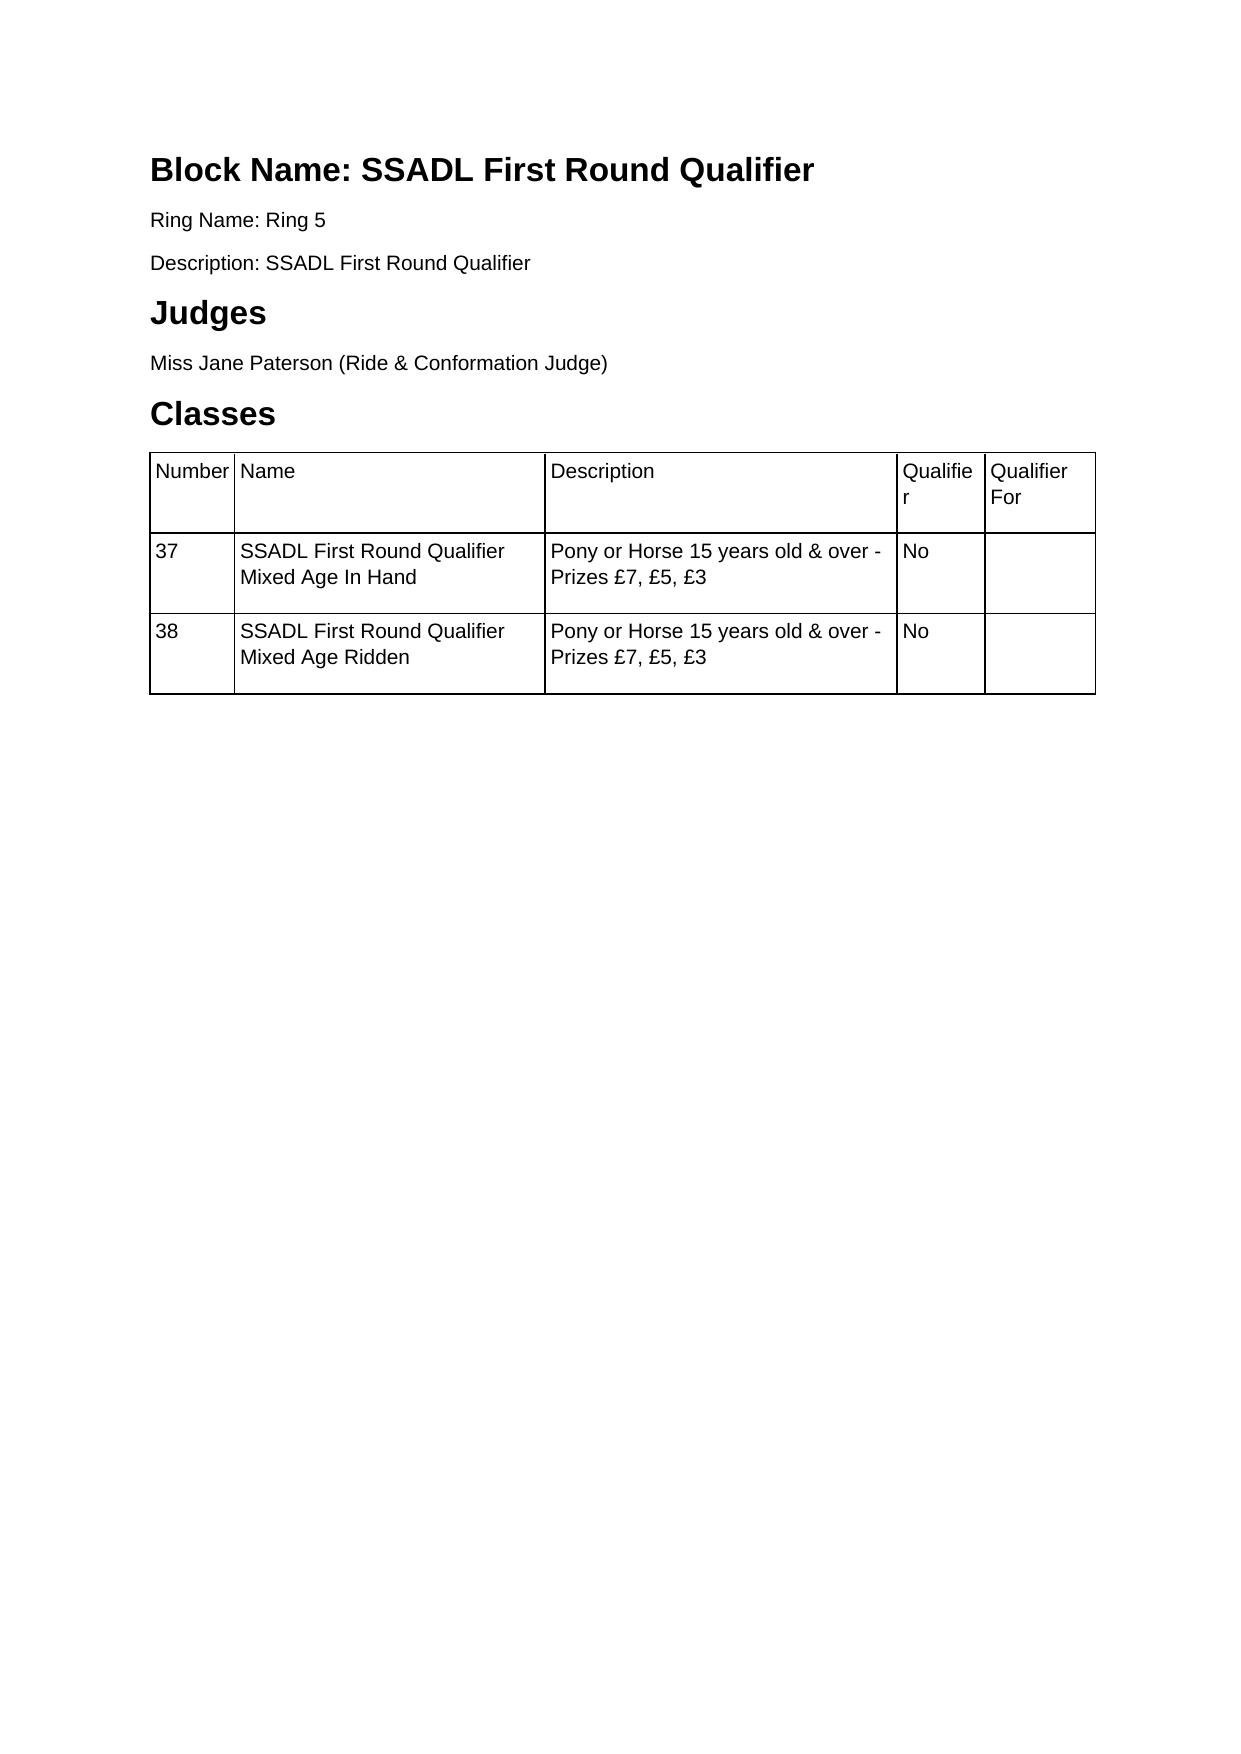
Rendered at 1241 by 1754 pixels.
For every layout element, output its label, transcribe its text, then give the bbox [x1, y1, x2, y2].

table_header Qualifier For [986, 453, 1095, 532]
table_header Number [151, 453, 234, 532]
text Ring Name: Ring 5 [150, 208, 1090, 232]
table_cell Pony or Horse 15 years old & over - Prizes £7, £5, £3 [546, 534, 896, 612]
table_header Qualifier [898, 453, 985, 532]
text Miss Jane Paterson (Ride & Conformation Judge) [150, 351, 1090, 375]
table_header Name [235, 453, 545, 532]
table_cell [986, 614, 1095, 693]
text Block Name: SSADL First Round Qualifier [150, 150, 1090, 188]
text Description: SSADL First Round Qualifier [150, 251, 1090, 274]
table_cell No [898, 614, 984, 693]
text Judges [150, 293, 1090, 332]
table_cell No [898, 534, 984, 612]
table_cell Pony or Horse 15 years old & over - Prizes £7, £5, £3 [546, 614, 896, 693]
table_cell SSADL First Round Qualifier Mixed Age In Hand [235, 534, 544, 612]
table_cell SSADL First Round Qualifier Mixed Age Ridden [235, 614, 544, 693]
table_cell 38 [151, 614, 234, 693]
table_header Description [546, 453, 897, 532]
text Classes [150, 394, 1090, 432]
table_cell [986, 534, 1095, 612]
table_cell 37 [151, 534, 234, 612]
